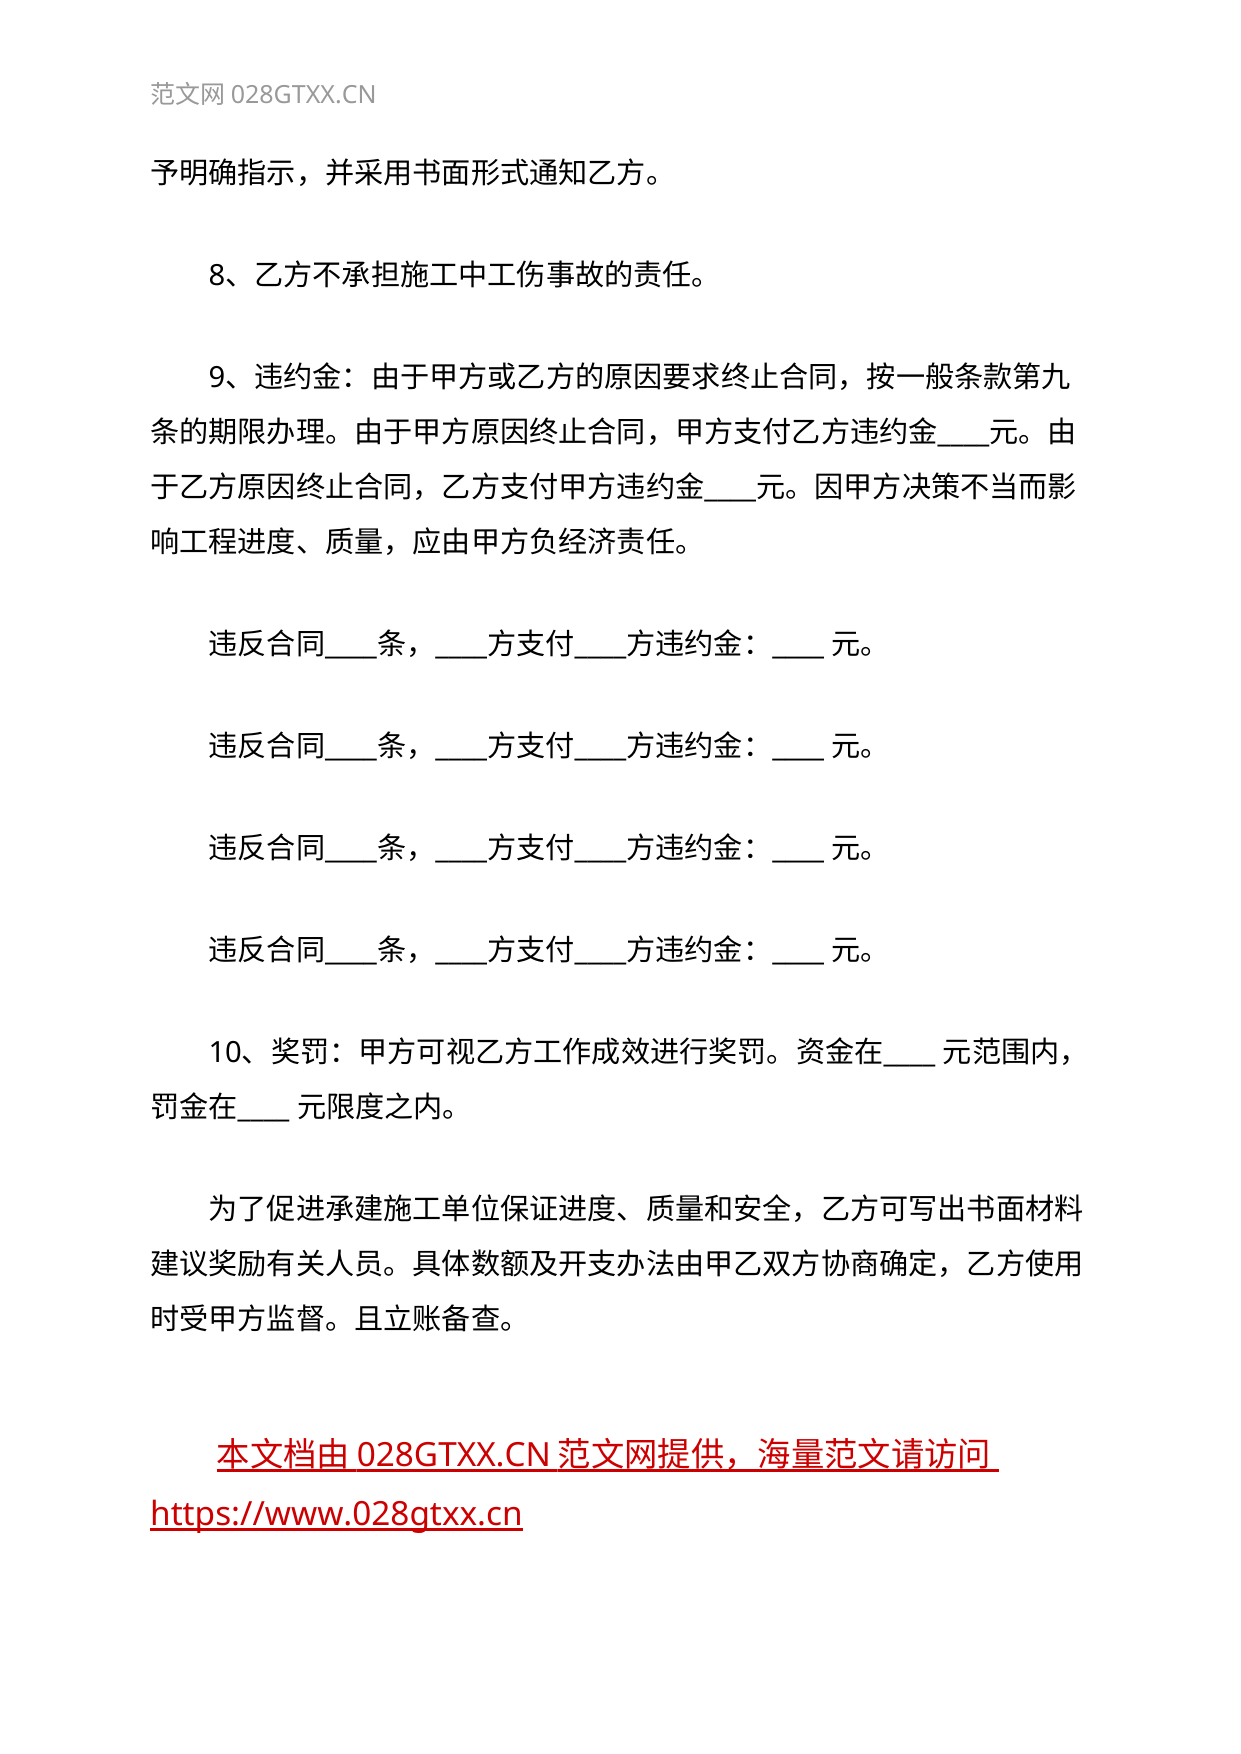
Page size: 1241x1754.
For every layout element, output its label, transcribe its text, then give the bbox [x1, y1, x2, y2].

text 9、违约金：由于甲方或乙方的原因要求终止合同，按一般条款第九条的期限办理。由于甲方原因终止合同，甲方支付乙方违约金____元。由于乙方原因终止合同，乙方支付甲方违约金____元。因甲方决策不当而影响工程进度、质量，应由甲方负经济责任。 [150, 354, 1090, 561]
text 本文档由028GTXX.CN范文网提供，海量范文请访问 https://www.028gtxx.cn [150, 1428, 1090, 1536]
text 违反合同____条，____方支付____方违约金：____ 元。 [150, 926, 1090, 969]
text 违反合同____条，____方支付____方违约金：____ 元。 [150, 621, 1090, 663]
text 违反合同____条，____方支付____方违约金：____ 元。 [150, 824, 1090, 867]
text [150, 150, 1090, 192]
text 为了促进承建施工单位保证进度、质量和安全，乙方可写出书面材料建议奖励有关人员。具体数额及开支办法由甲乙双方协商确定，乙方使用时受甲方监督。且立账备查。 [150, 1185, 1090, 1337]
text 违反合同____条，____方支付____方违约金：____ 元。 [150, 722, 1090, 765]
text 8、乙方不承担施工中工伤事故的责任。 [150, 252, 1090, 294]
text 10、奖罚：甲方可视乙方工作成效进行奖罚。资金在____ 元范围内，罚金在____ 元限度之内。 [150, 1028, 1090, 1126]
